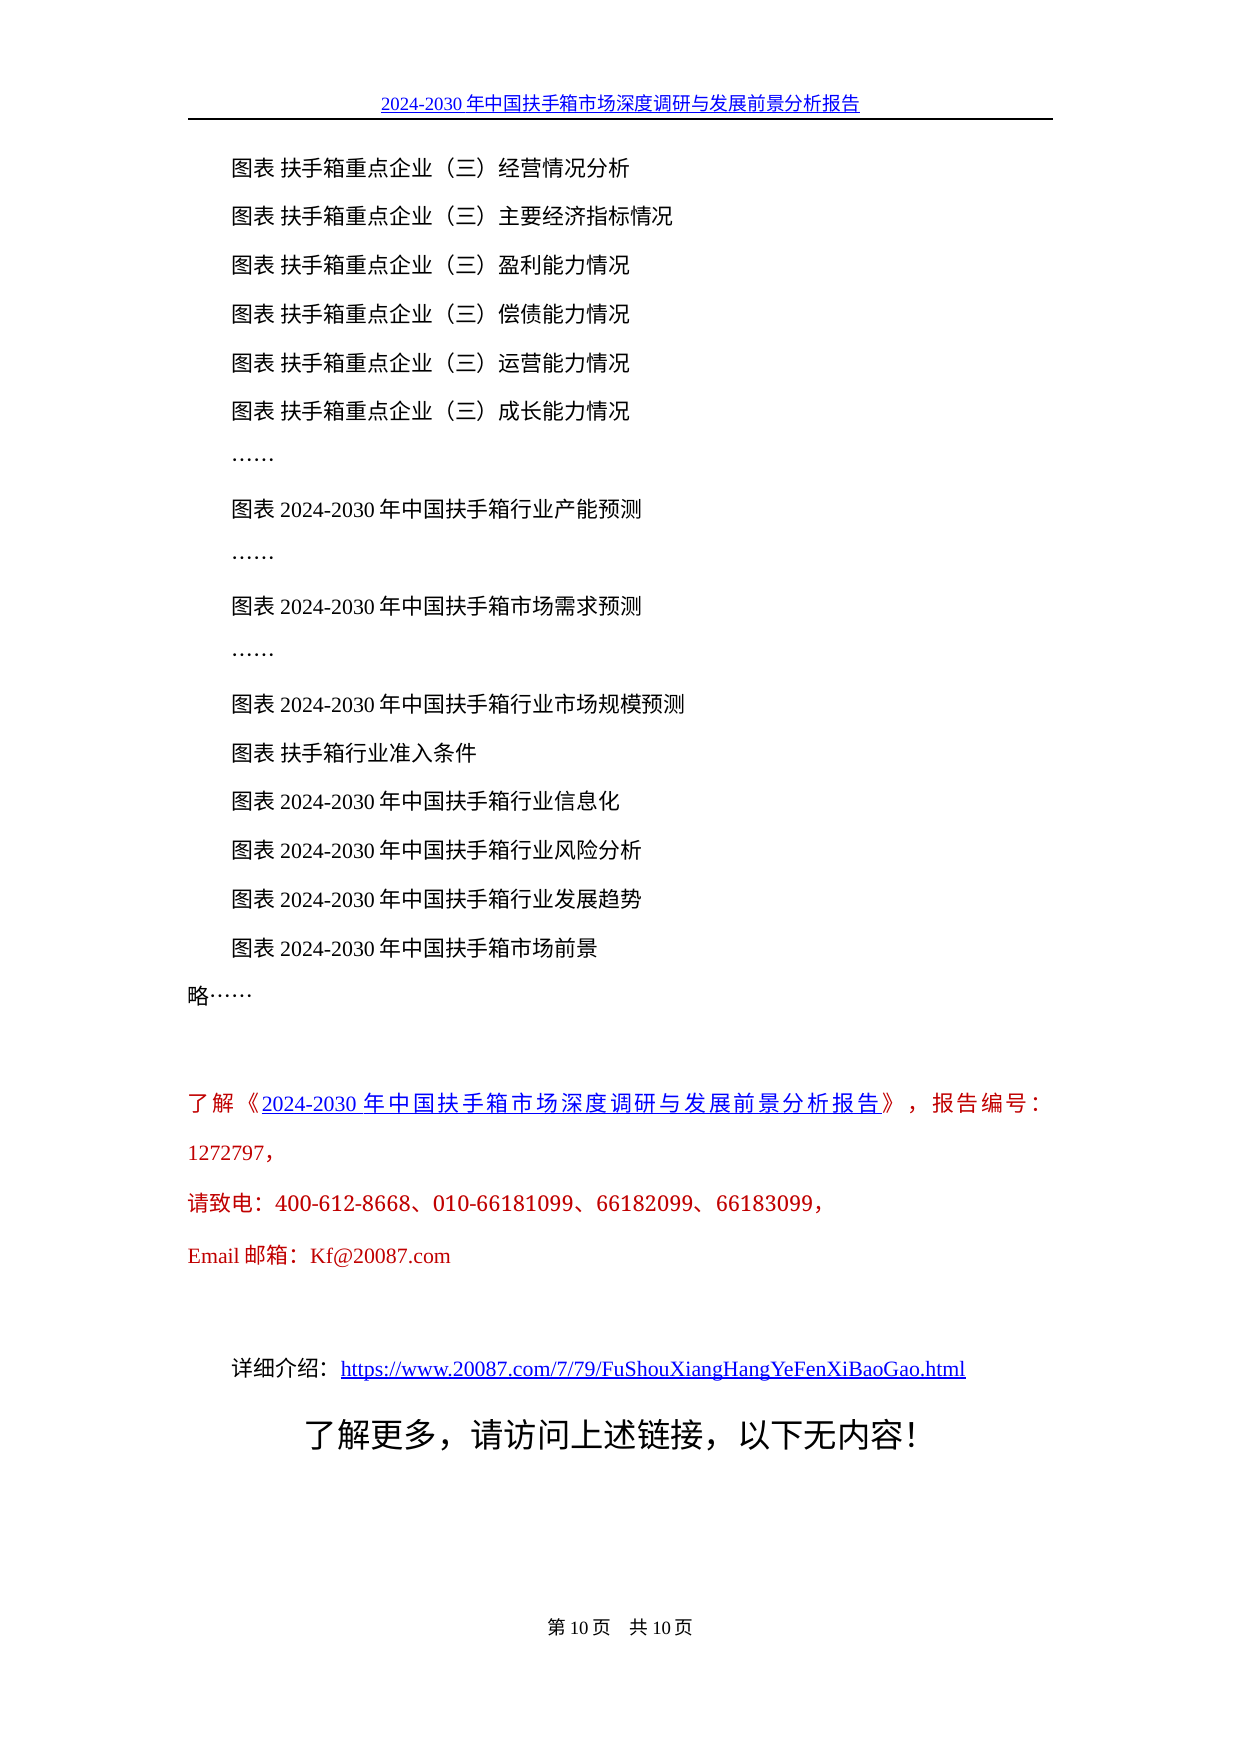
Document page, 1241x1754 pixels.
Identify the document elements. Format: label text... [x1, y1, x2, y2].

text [187, 150, 1053, 1011]
text 请致电：400-612-8668、010-66181099、66182099、66183099， [187, 1186, 1053, 1218]
text Email邮箱：Kf@20087.com [187, 1237, 1053, 1270]
text 了解《2024-2030年中国扶手箱市场深度调研与发展前景分析报告》，报告编号：1272797， [187, 1085, 1053, 1167]
text 详细介绍：https://www.20087.com/7/79/FuShouXiangHangYeFenXiBaoGao.html [187, 1350, 1053, 1383]
title 了解更多，请访问上述链接，以下无内容！ [187, 1400, 1053, 1465]
